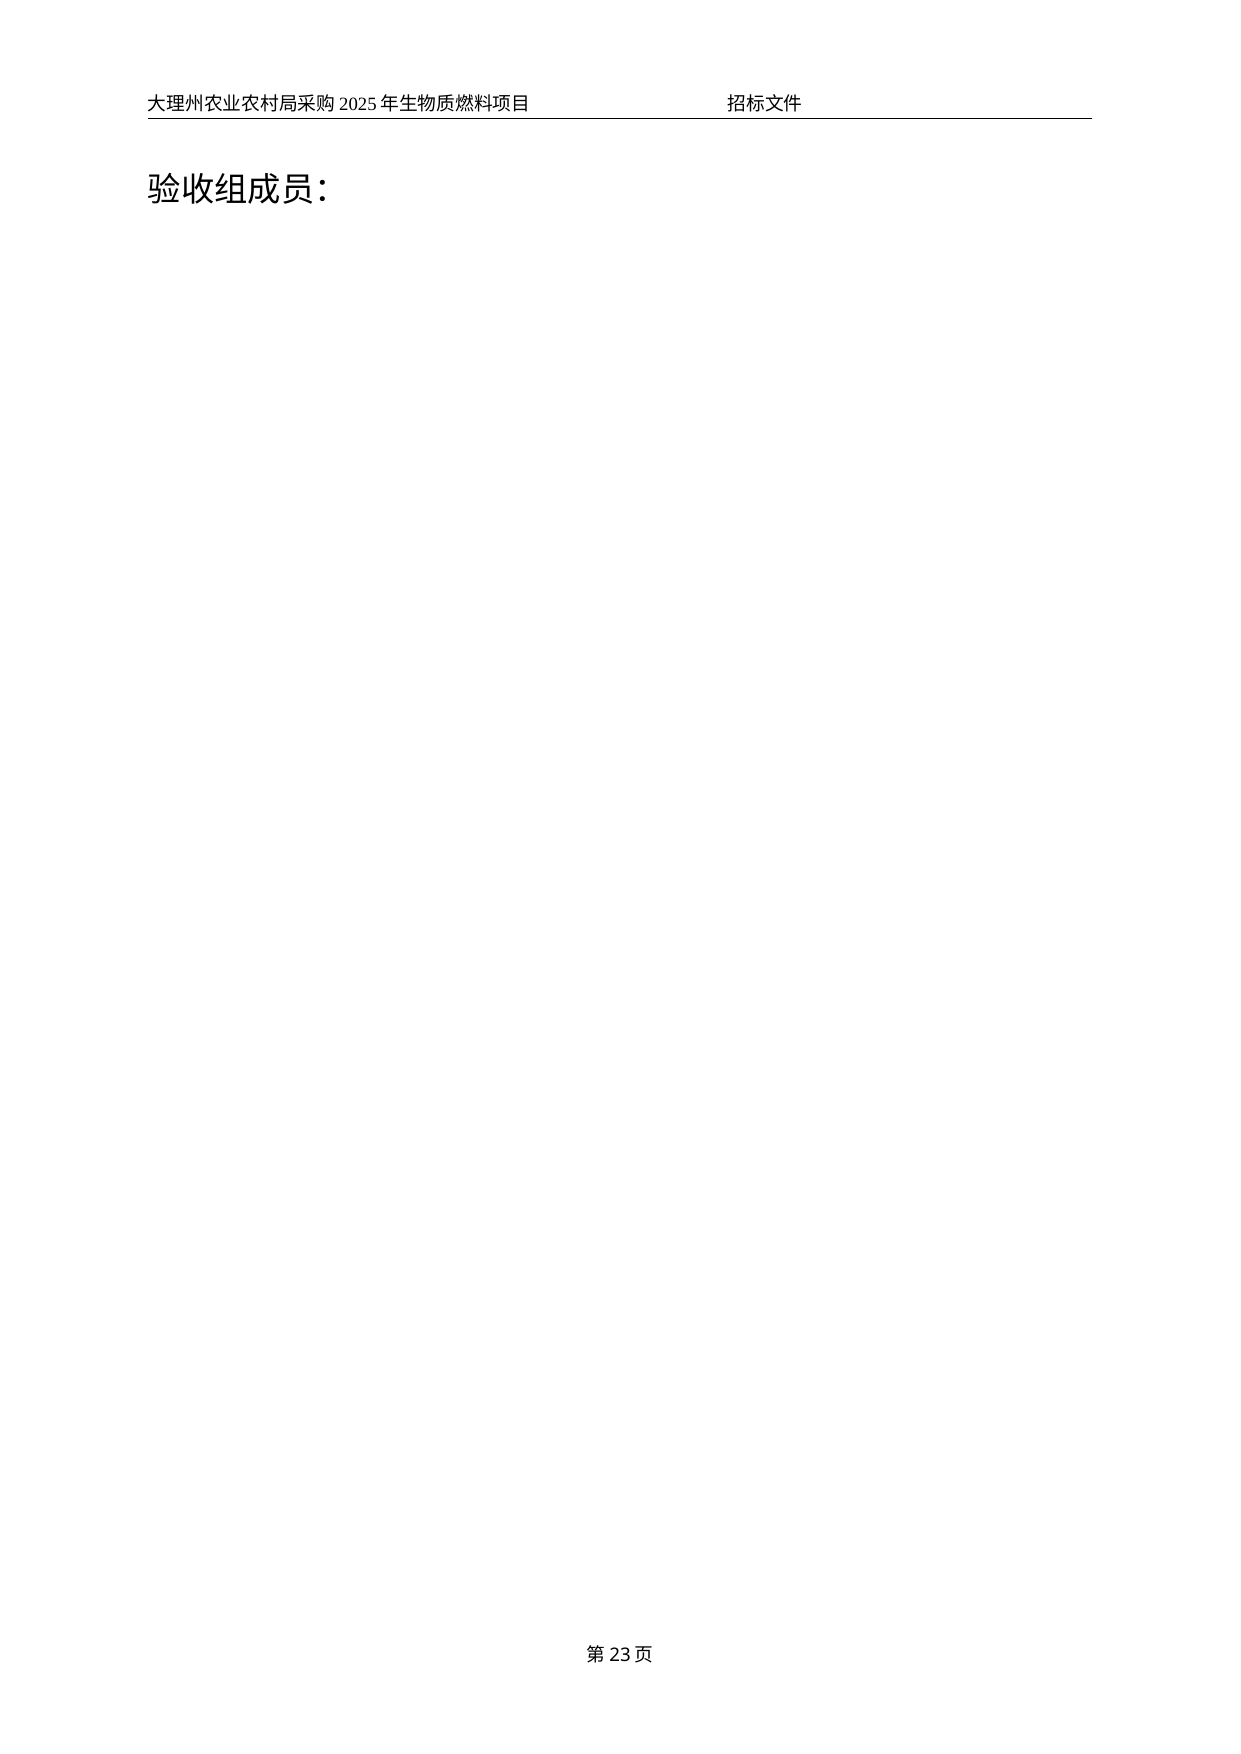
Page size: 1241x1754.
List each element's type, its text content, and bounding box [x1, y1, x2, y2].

text 验收组成员： [148, 153, 1092, 222]
